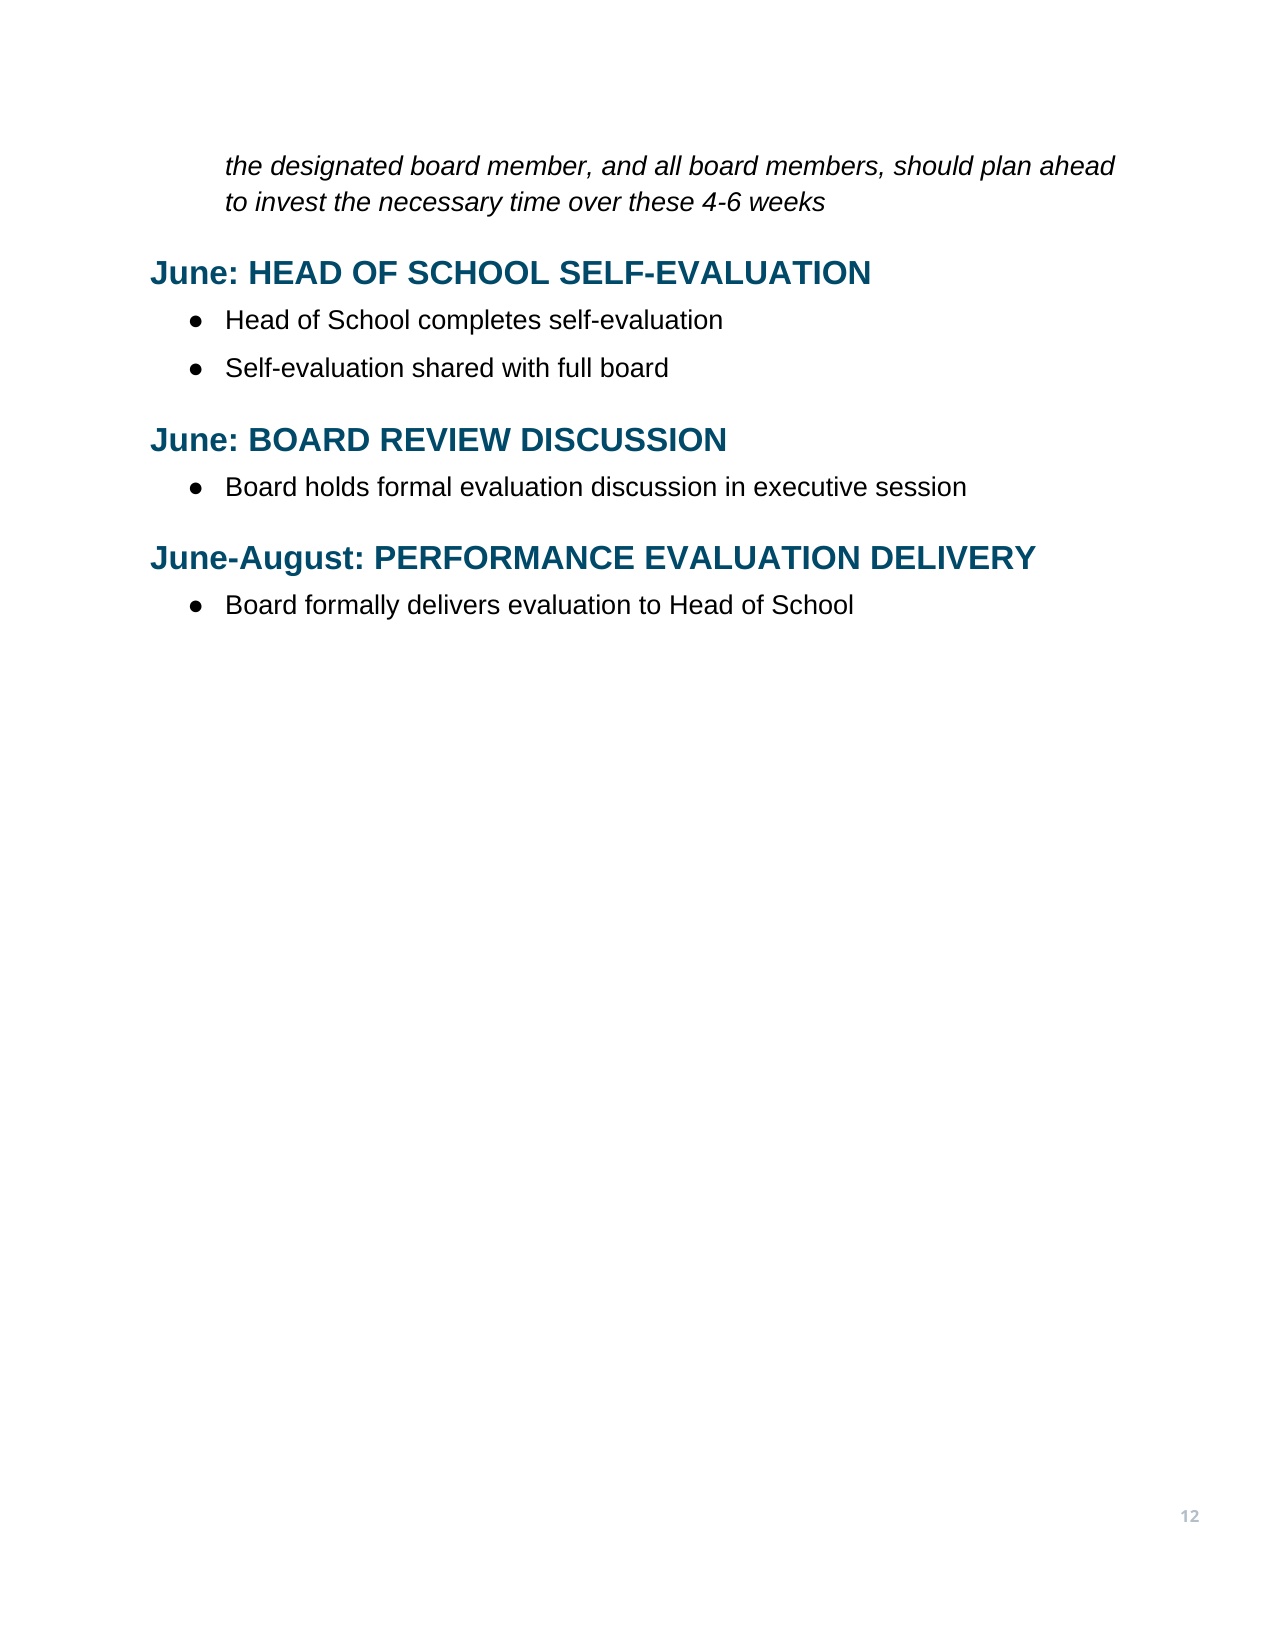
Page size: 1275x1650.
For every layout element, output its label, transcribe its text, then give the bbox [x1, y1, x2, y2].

subtitle June-August: PERFORMANCE EVALUATION DELIVERY [150, 538, 1125, 576]
subtitle June: BOARD REVIEW DISCUSSION [150, 420, 1125, 458]
list Self-evaluation shared with full board [187, 352, 1125, 384]
list Board formally delivers evaluation to Head of School [187, 589, 1125, 620]
list Head of School completes self-evaluation [187, 304, 1125, 335]
list Board holds formal evaluation discussion in executive session [187, 471, 1125, 502]
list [187, 150, 1125, 217]
subtitle June: HEAD OF SCHOOL SELF-EVALUATION [150, 253, 1125, 292]
